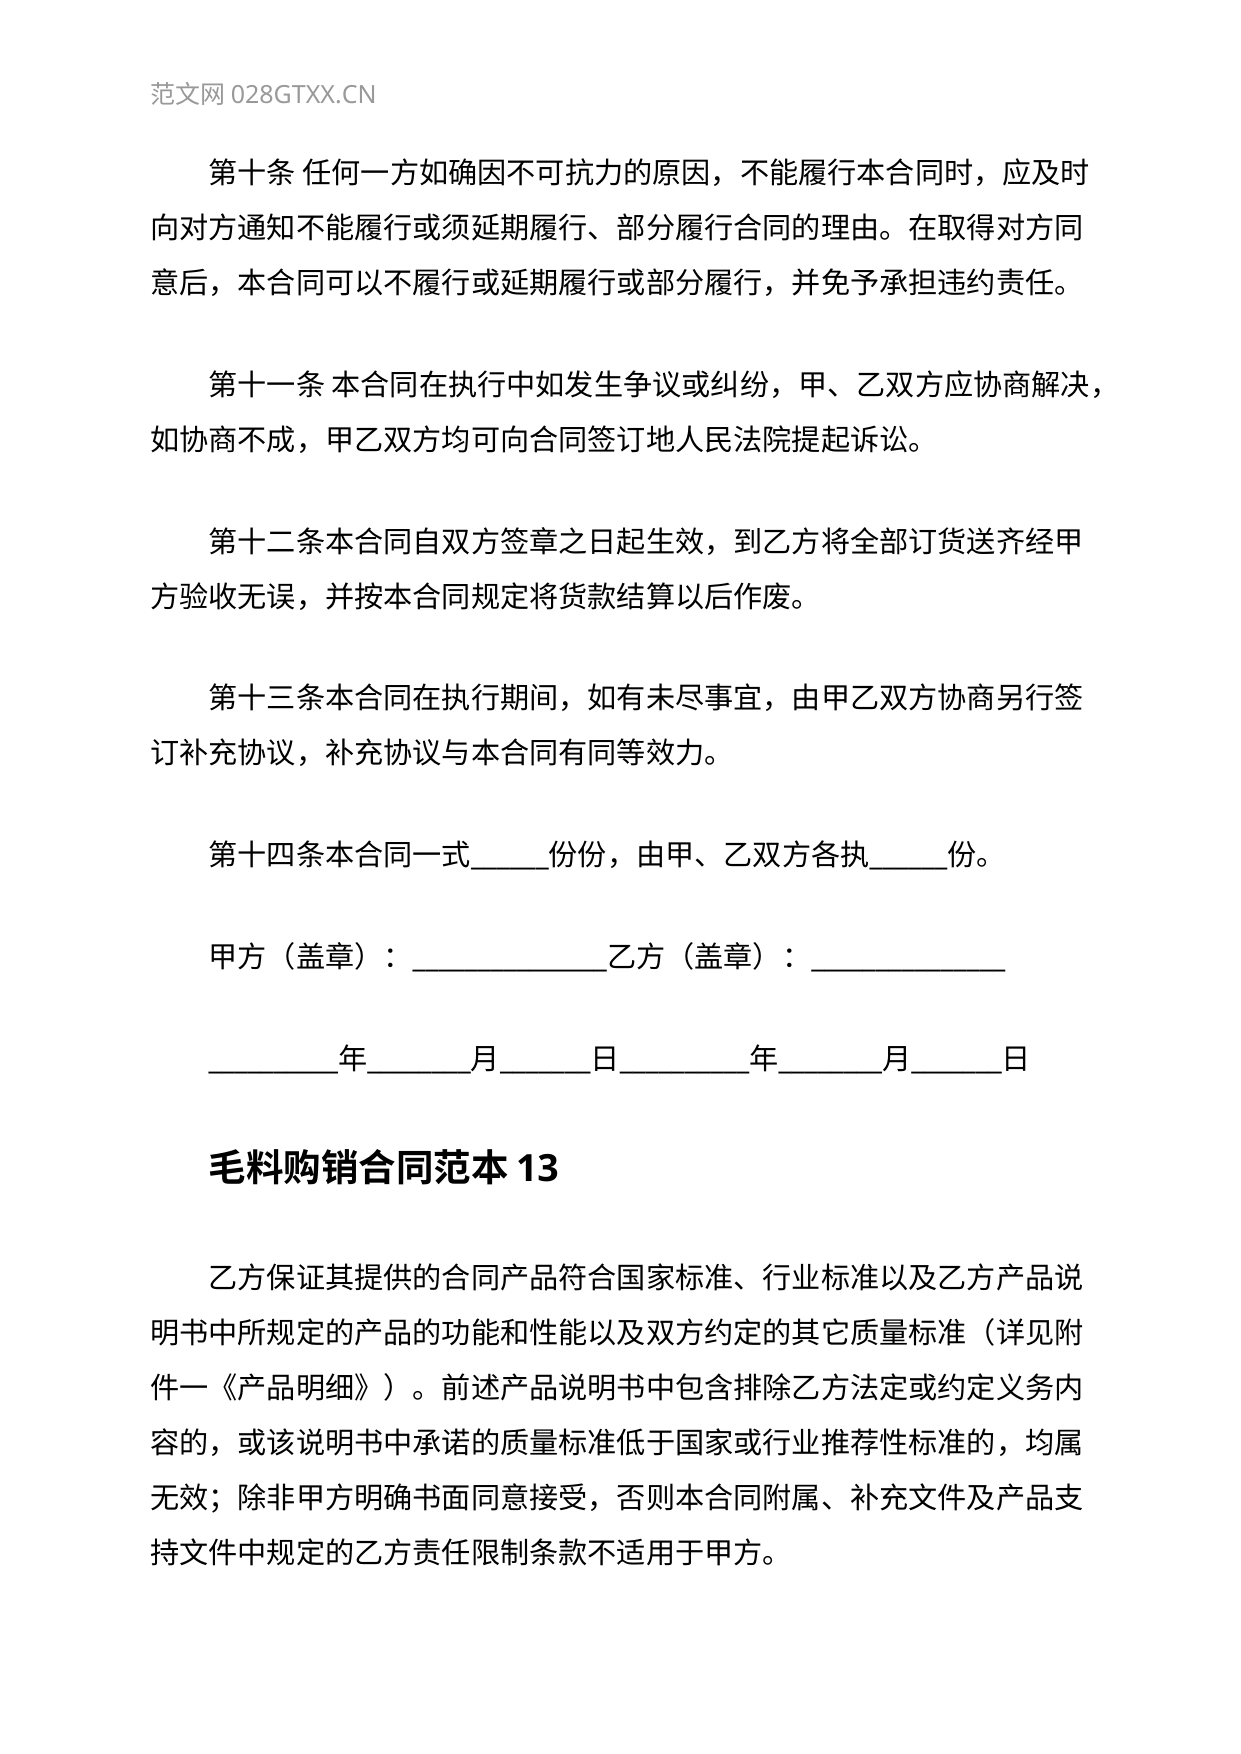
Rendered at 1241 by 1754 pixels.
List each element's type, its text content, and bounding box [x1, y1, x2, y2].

text 第十条 任何一方如确因不可抗力的原因，不能履行本合同时，应及时向对方通知不能履行或须延期履行、部分履行合同的理由。在取得对方同意后，本合同可以不履行或延期履行或部分履行，并免予承担违约责任。 [150, 150, 1090, 302]
text 第十一条 本合同在执行中如发生争议或纠纷，甲、乙双方应协商解决，如协商不成，甲乙双方均可向合同签订地人民法院提起诉讼。 [150, 362, 1090, 459]
text 毛料购销合同范本13 [150, 1137, 1090, 1192]
text 第十二条本合同自双方签章之日起生效，到乙方将全部订货送齐经甲方验收无误，并按本合同规定将货款结算以后作废。 [150, 518, 1090, 615]
text 乙方保证其提供的合同产品符合国家标准、行业标准以及乙方产品说明书中所规定的产品的功能和性能以及双方约定的其它质量标准（详见附件一《产品明细》）。前述产品说明书中包含排除乙方法定或约定义务内容的，或该说明书中承诺的质量标准低于国家或行业推荐性标准的，均属无效；除非甲方明确书面同意接受，否则本合同附属、补充文件及产品支持文件中规定的乙方责任限制条款不适用于甲方。 [150, 1255, 1090, 1572]
text 甲方（盖章）：_______________乙方（盖章）：_______________ [150, 933, 1090, 976]
text 第十四条本合同一式______份份，由甲、乙双方各执______份。 [150, 832, 1090, 874]
text __________年________月_______日__________年________月_______日 [150, 1036, 1090, 1078]
text 第十三条本合同在执行期间，如有未尽事宜，由甲乙双方协商另行签订补充协议，补充协议与本合同有同等效力。 [150, 675, 1090, 772]
